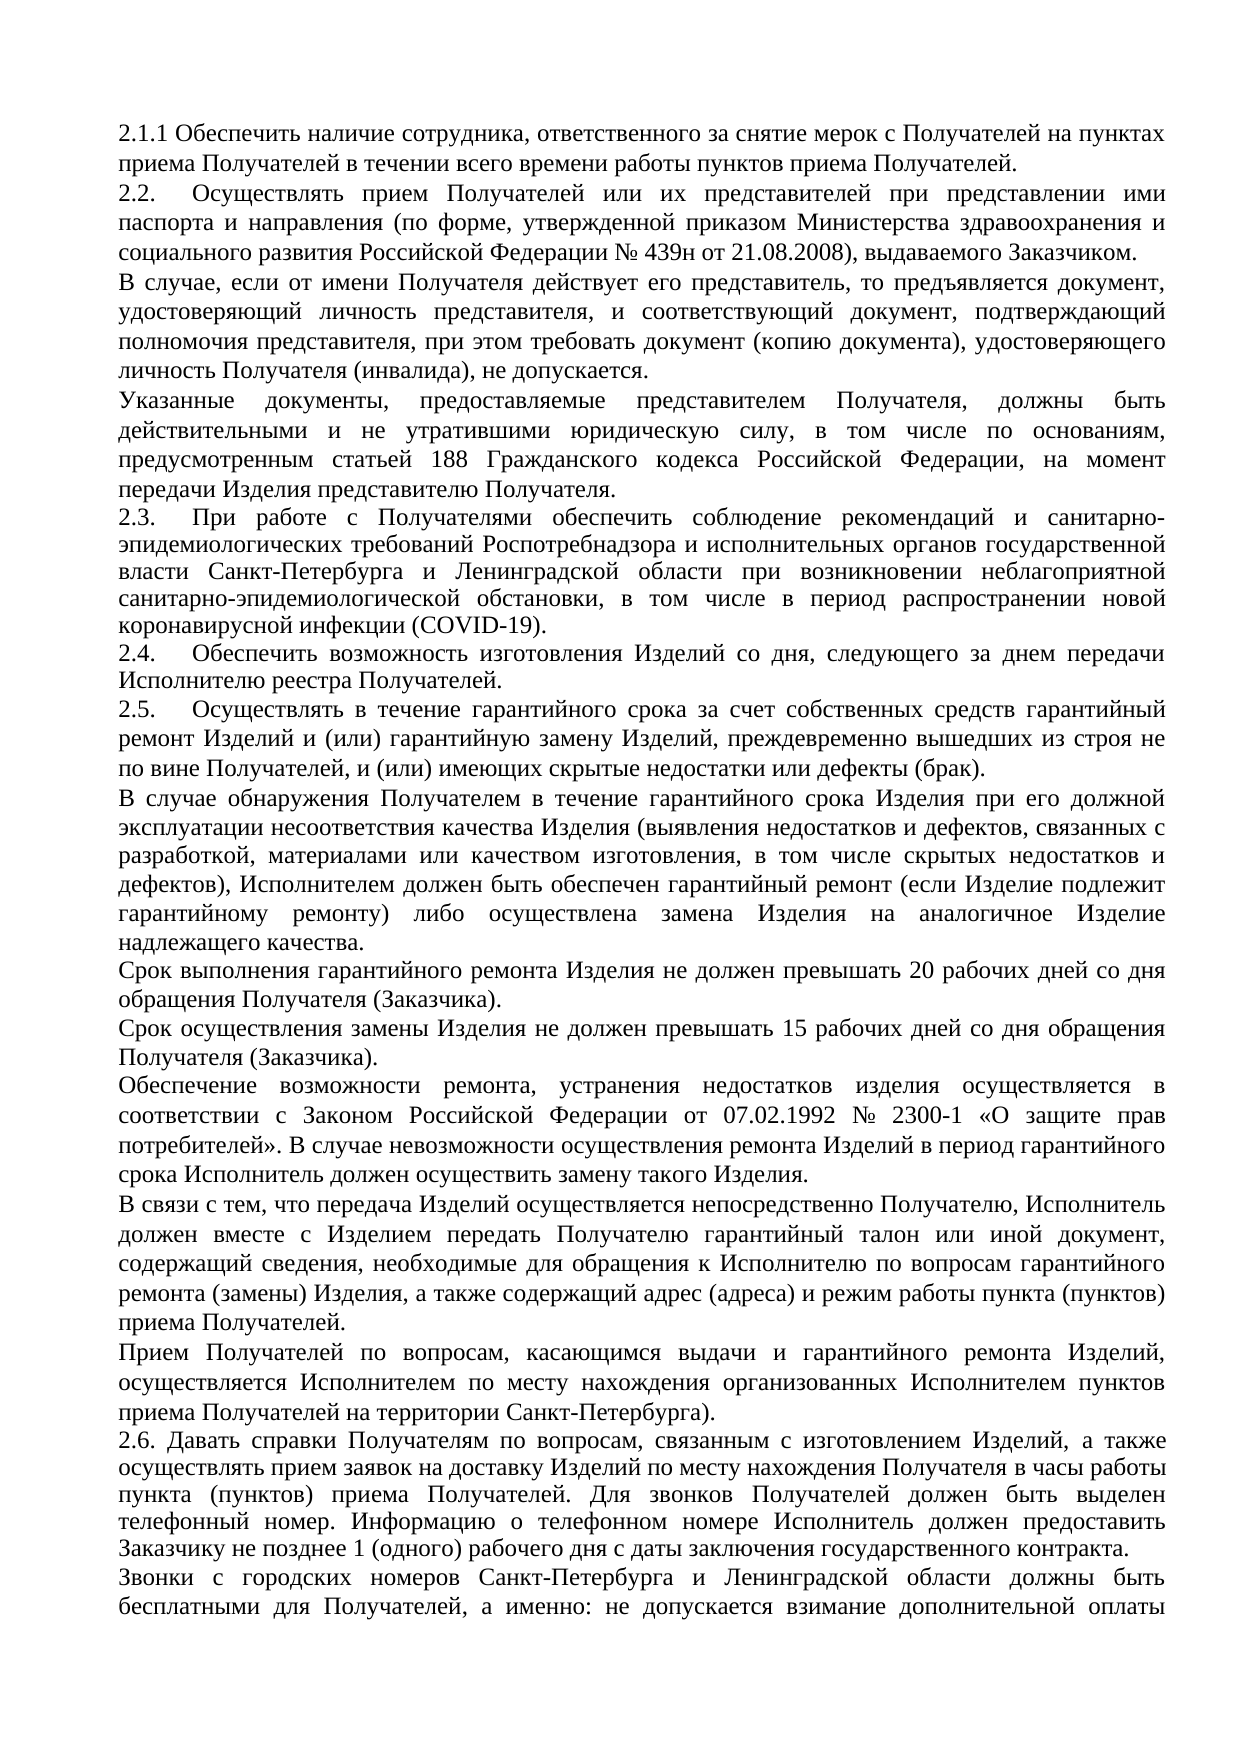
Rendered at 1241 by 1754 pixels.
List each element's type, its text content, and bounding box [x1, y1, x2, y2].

text 2.1.1 Обеспечить наличие сотрудника, ответственного за снятие мерок с Получателей на пунктах приема Получателей в течении всего времени работы пунктов приема Получателей. [118, 118, 1167, 176]
text Срок выполнения гарантийного ремонта Изделия не должен превышать 20 рабочих дней со дня обращения Получателя (Заказчика). [118, 956, 1167, 1013]
list Обеспечить возможность изготовления Изделий со дня, следующего за днем передачи Исполнителю реестра Получателей. [118, 639, 1167, 694]
list Осуществлять в течение гарантийного срока за счет собственных средств гарантийный ремонт Изделий и (или) гарантийную замену Изделий, преждевременно вышедших из строя не по вине Получателей, и (или) имеющих скрытые недостатки или дефекты (брак). [118, 694, 1167, 782]
text Срок осуществления замены Изделия не должен превышать 15 рабочих дней со дня обращения Получателя (Заказчика). [118, 1013, 1167, 1071]
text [118, 1562, 1167, 1620]
text Обеспечение возможности ремонта, устранения недостатков изделия осуществляется в соответствии с Законом Российской Федерации от 07.02.1992 № 2300-1 «О защите прав потребителей». В случае невозможности осуществления ремонта Изделий в период гарантийного срока Исполнитель должен осуществить замену такого Изделия. [118, 1071, 1167, 1188]
list Осуществлять прием Получателей или их представителей при представлении ими паспорта и направления (по форме, утвержденной приказом Министерства здравоохранения и социального развития Российской Федерации № 439н от 21.08.2008), выдаваемого Заказчиком. [118, 178, 1167, 266]
text В случае обнаружения Получателем в течение гарантийного срока Изделия при его должной эксплуатации несоответствия качества Изделия (выявления недостатков и дефектов, связанных с разработкой, материалами или качеством изготовления, в том числе скрытых недостатков и дефектов), Исполнителем должен быть обеспечен гарантийный ремонт (если Изделие подлежит гарантийному ремонту) либо осуществлена замена Изделия на аналогичное Изделие надлежащего качества. [118, 783, 1167, 956]
text В случае, если от имени Получателя действует его представитель, то предъявляется документ, удостоверяющий личность представителя, и соответствующий документ, подтверждающий полномочия представителя, при этом требовать документ (копию документа), удостоверяющего личность Получателя (инвалида), не допускается. [118, 267, 1167, 384]
list При работе с Получателями обеспечить соблюдение рекомендаций и санитарно-эпидемиологических требований Роспотребнадзора и исполнительных органов государственной власти Санкт-Петербурга и Ленинградской области при возникновении неблагоприятной санитарно-эпидемиологической обстановки, в том числе в период распространении новой коронавирусной инфекции (COVID-19). [118, 504, 1167, 639]
text Прием Получателей по вопросам, касающимся выдачи и гарантийного ремонта Изделий, осуществляется Исполнителем по месту нахождения организованных Исполнителем пунктов приема Получателей на территории Санкт-Петербурга). [118, 1337, 1167, 1425]
text Указанные документы, предоставляемые представителем Получателя, должны быть действительными и не утратившими юридическую силу, в том числе по основаниям, предусмотренным статьей 188 Гражданского кодекса Российской Федерации, на момент передачи Изделия представителю Получателя. [118, 385, 1167, 503]
text 2.6. Давать справки Получателям по вопросам, связанным с изготовлением Изделий, а также осуществлять прием заявок на доставку Изделий по месту нахождения Получателя в часы работы пункта (пунктов) приема Получателей. Для звонков Получателей должен быть выделен телефонный номер. Информацию о телефонном номере Исполнитель должен предоставить Заказчику не позднее 1 (одного) рабочего дня с даты заключения государственного контракта. [118, 1426, 1167, 1562]
text В связи с тем, что передача Изделий осуществляется непосредственно Получателю, Исполнитель должен вместе с Изделием передать Получателю гарантийный талон или иной документ, содержащий сведения, необходимые для обращения к Исполнителю по вопросам гарантийного ремонта (замены) Изделия, а также содержащий адрес (адреса) и режим работы пункта (пунктов) приема Получателей. [118, 1189, 1167, 1336]
